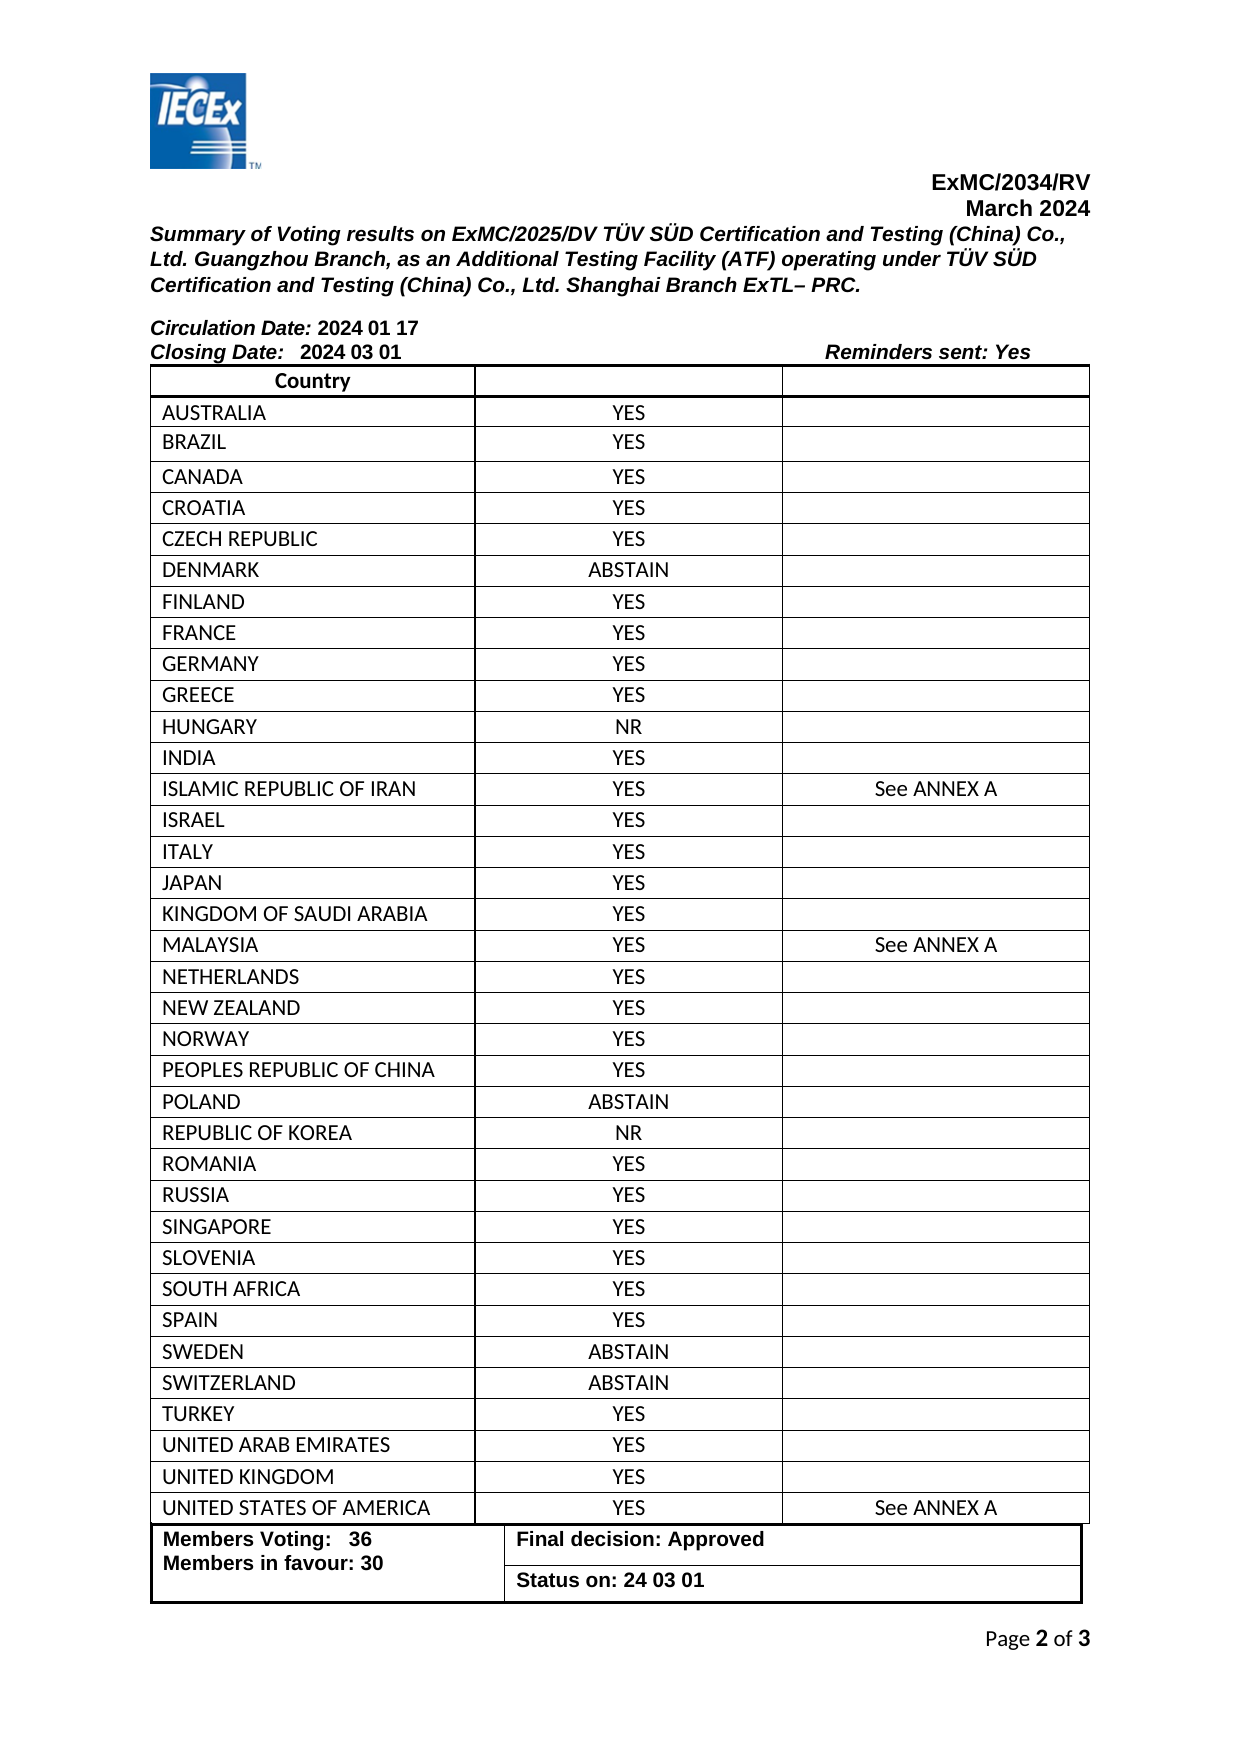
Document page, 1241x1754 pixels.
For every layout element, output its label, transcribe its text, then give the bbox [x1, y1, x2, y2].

table_cell MALAYSIA [151, 931, 474, 961]
table_cell YES [476, 493, 782, 523]
table_cell [783, 1274, 1089, 1304]
table_cell YES [476, 427, 782, 461]
table_cell [783, 493, 1089, 523]
table_cell Status on: 24 03 01 [505, 1566, 1080, 1601]
table_cell YES [476, 806, 782, 836]
table_cell SLOVENIA [151, 1243, 474, 1273]
table_cell YES [476, 962, 782, 992]
table_cell [783, 398, 1089, 426]
table_cell [783, 1368, 1089, 1398]
table_cell Final decision: Approved [505, 1526, 1080, 1565]
table_cell [783, 618, 1089, 648]
table_cell ISRAEL [151, 806, 474, 836]
table_cell YES [476, 681, 782, 711]
table_cell ABSTAIN [476, 1087, 782, 1117]
table_cell HUNGARY [151, 712, 474, 742]
table_cell SOUTH AFRICA [151, 1274, 474, 1304]
table_cell ABSTAIN [476, 1368, 782, 1398]
table_cell [783, 993, 1089, 1023]
table_cell GREECE [151, 681, 474, 711]
text Closing Date: 2024 03 01 Reminders sent: Yes [150, 339, 1090, 363]
text Summary of Voting results on ExMC/2025/DV TÜV SÜD Certification and Testing (China) Co., Ltd. Guangzhou Branch, as an Additional Testing Facility (ATF) operating under TÜV SÜD Certification and Testing (China) Co., Ltd. Shanghai Branch ExTL– PRC. [150, 221, 1090, 297]
table_cell ISLAMIC REPUBLIC OF IRAN [151, 774, 474, 804]
table_cell SWITZERLAND [151, 1368, 474, 1398]
table_cell See ANNEX A [783, 931, 1089, 961]
table_cell [783, 462, 1089, 492]
table_cell FINLAND [151, 587, 474, 617]
table_cell SPAIN [151, 1306, 474, 1336]
table_cell YES [476, 1243, 782, 1273]
table_cell YES [476, 587, 782, 617]
table_cell YES [476, 774, 782, 804]
table_cell FRANCE [151, 618, 474, 648]
table_cell YES [476, 1024, 782, 1054]
table_cell YES [476, 524, 782, 554]
table_cell YES [476, 1493, 782, 1523]
table_cell GERMANY [151, 649, 474, 679]
table_cell ABSTAIN [476, 1337, 782, 1367]
table_cell See ANNEX A [783, 774, 1089, 804]
table_cell NORWAY [151, 1024, 474, 1054]
table_header Country [151, 367, 474, 395]
table_cell BRAZIL [151, 427, 474, 461]
table_cell YES [476, 993, 782, 1023]
table_cell YES [476, 1212, 782, 1242]
table_cell YES [476, 618, 782, 648]
table_cell CROATIA [151, 493, 474, 523]
table_cell YES [476, 398, 782, 426]
table_cell [783, 962, 1089, 992]
table_cell [783, 1118, 1089, 1148]
picture [150, 73, 262, 169]
table_cell [783, 806, 1089, 836]
table_cell PEOPLES REPUBLIC OF CHINA [151, 1056, 474, 1086]
table_cell YES [476, 1274, 782, 1304]
table_cell YES [476, 743, 782, 773]
table_cell YES [476, 931, 782, 961]
table_cell [783, 1149, 1089, 1179]
table_cell YES [476, 1462, 782, 1492]
table_cell YES [476, 649, 782, 679]
table_cell [783, 1087, 1089, 1117]
table_cell [783, 743, 1089, 773]
table_cell Members Voting: 36 Members in favour: 30 Abstain: 4 NR: 2 [153, 1526, 504, 1601]
table_cell YES [476, 1431, 782, 1461]
table_cell SINGAPORE [151, 1212, 474, 1242]
table_cell [783, 1056, 1089, 1086]
table_cell YES [476, 462, 782, 492]
table_cell [783, 1212, 1089, 1242]
table_cell RUSSIA [151, 1181, 474, 1211]
table_cell [783, 1243, 1089, 1273]
table_cell CANADA [151, 462, 474, 492]
table_cell UNITED KINGDOM [151, 1462, 474, 1492]
table_cell YES [476, 837, 782, 867]
table_cell CZECH REPUBLIC [151, 524, 474, 554]
table_cell [783, 524, 1089, 554]
table_cell SWEDEN [151, 1337, 474, 1367]
table_cell [783, 1306, 1089, 1336]
table_header [476, 367, 782, 395]
table_cell [783, 1024, 1089, 1054]
table_cell YES [476, 868, 782, 898]
table_cell UNITED STATES OF AMERICA [151, 1493, 474, 1523]
table_cell INDIA [151, 743, 474, 773]
table_cell DENMARK [151, 556, 474, 586]
table_cell YES [476, 1056, 782, 1086]
table_cell ROMANIA [151, 1149, 474, 1179]
table_cell NETHERLANDS [151, 962, 474, 992]
table_cell [783, 1462, 1089, 1492]
table_cell POLAND [151, 1087, 474, 1117]
table_cell NR [476, 712, 782, 742]
table_cell NEW ZEALAND [151, 993, 474, 1023]
table_cell UNITED ARAB EMIRATES [151, 1431, 474, 1461]
table_cell KINGDOM OF SAUDI ARABIA [151, 899, 474, 929]
table_cell [783, 868, 1089, 898]
table_cell [783, 649, 1089, 679]
table_cell [783, 427, 1089, 461]
table_cell JAPAN [151, 868, 474, 898]
table_cell [783, 1181, 1089, 1211]
table_cell [783, 1337, 1089, 1367]
table_cell TURKEY [151, 1399, 474, 1429]
table_cell YES [476, 1306, 782, 1336]
table_header [783, 367, 1089, 395]
table_cell AUSTRALIA [151, 398, 474, 426]
table_cell [783, 899, 1089, 929]
table_cell YES [476, 1149, 782, 1179]
table_cell [783, 681, 1089, 711]
table_cell YES [476, 1399, 782, 1429]
table_cell [783, 1431, 1089, 1461]
table_cell REPUBLIC OF KOREA [151, 1118, 474, 1148]
text Circulation Date: 2024 01 17 [150, 316, 1090, 339]
table_cell [783, 556, 1089, 586]
table_cell NR [476, 1118, 782, 1148]
table_cell ABSTAIN [476, 556, 782, 586]
table_cell [783, 712, 1089, 742]
table_cell YES [476, 899, 782, 929]
table_cell [783, 837, 1089, 867]
table_cell [783, 587, 1089, 617]
table_cell [783, 1399, 1089, 1429]
table_cell YES [476, 1181, 782, 1211]
table_cell See ANNEX A [783, 1493, 1089, 1523]
table_cell ITALY [151, 837, 474, 867]
